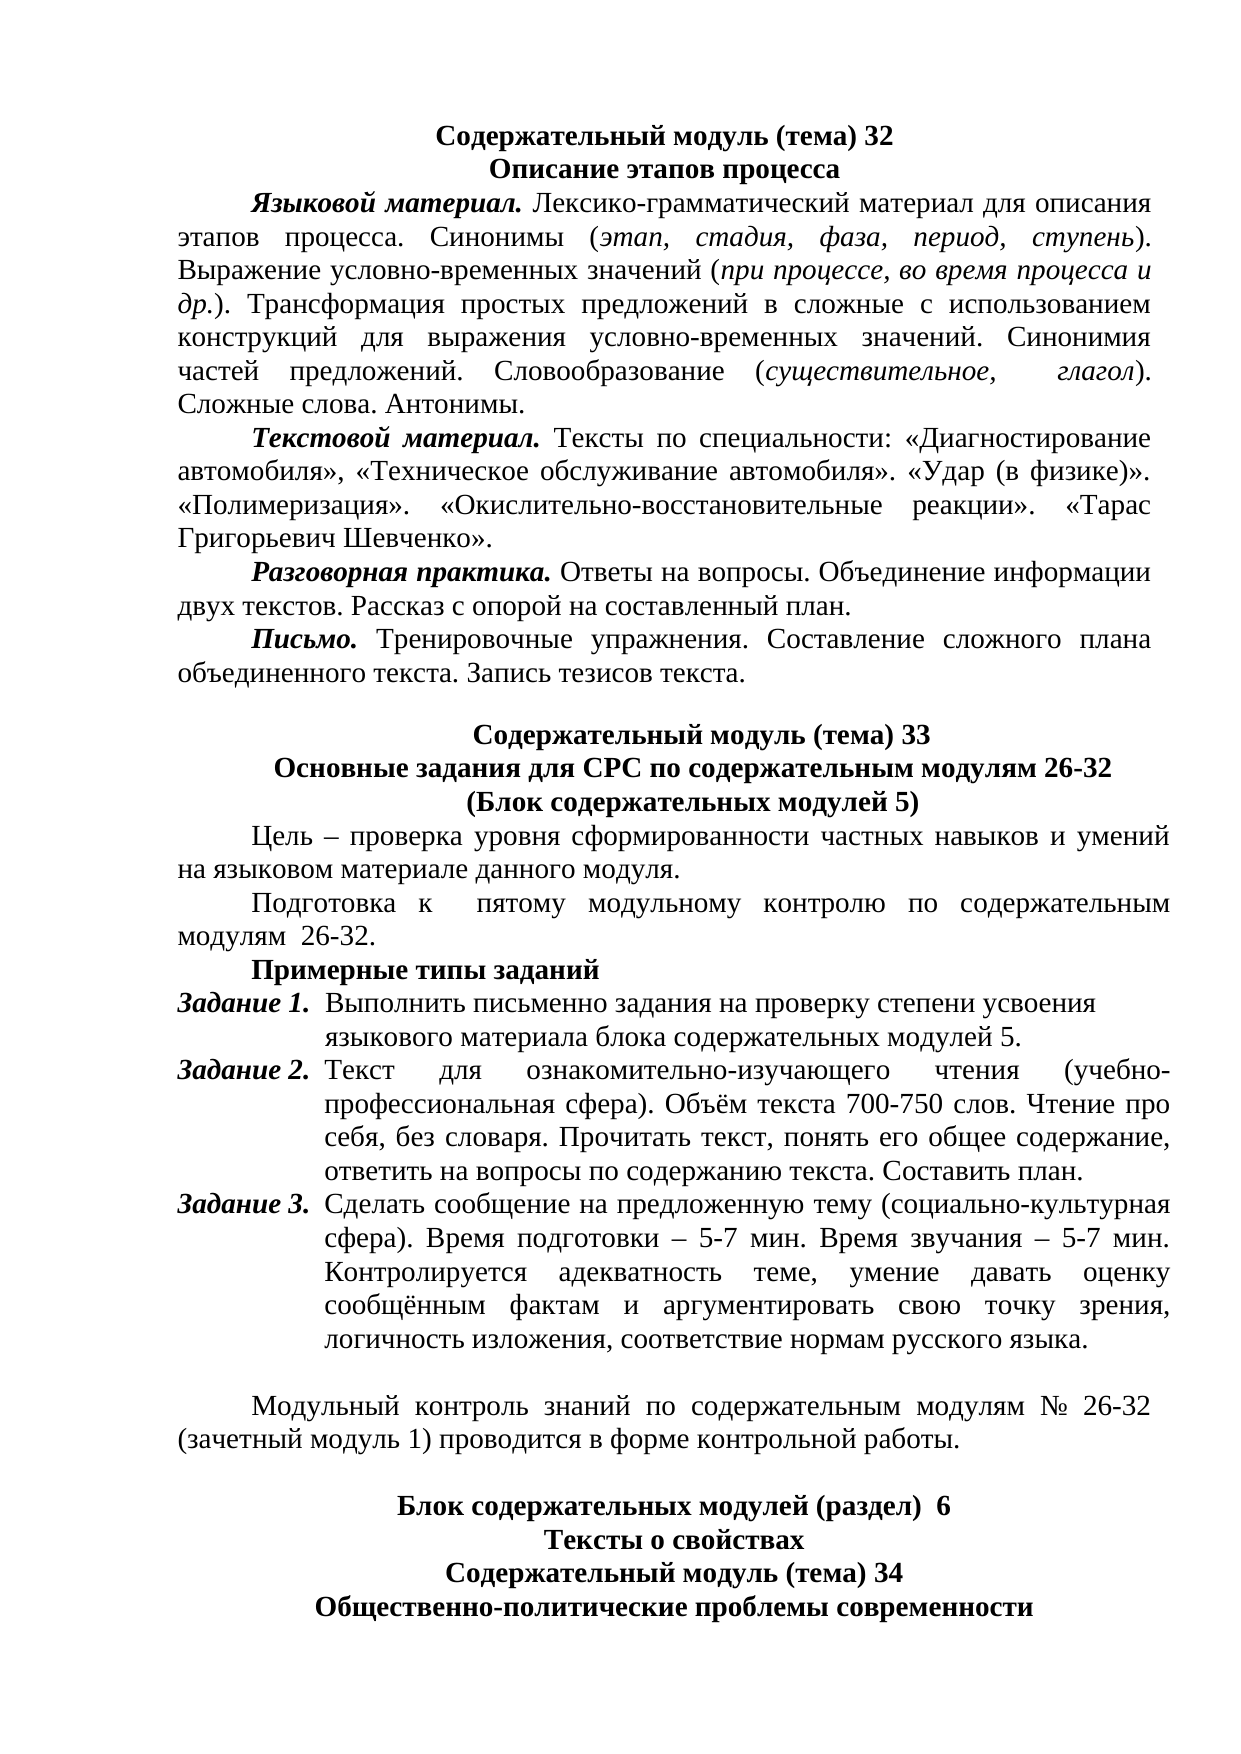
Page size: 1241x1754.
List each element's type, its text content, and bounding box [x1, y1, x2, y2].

text Примерные типы заданий [196, 952, 1171, 985]
text Разговорная практика. Ответы на вопросы. Объединение информации двух текстов. Рассказ с опорой на составленный план. [177, 554, 1152, 621]
text (Блок содержательных модулей 5) [215, 784, 1171, 818]
text Задание 2. Текст для ознакомительно-изучающего чтения (учебно-профессиональная сфера). Объём текста 700-750 слов. Чтение про себя, без словаря. Прочитать текст, понять его общее содержание, ответить на вопросы по содержанию текста. Составить план. [177, 1052, 1171, 1187]
text Основные задания для СРС по содержательным модулям 26-32 [215, 751, 1171, 784]
text Общественно-политические проблемы современности [177, 1589, 1171, 1623]
text Письмо. Тренировочные упражнения. Составление сложного плана объединенного текста. Запись тезисов текста. [177, 621, 1152, 688]
text Описание этапов процесса [177, 152, 1152, 185]
text Текстовой материал. Тексты по специальности: «Диагностирование автомобиля», «Техническое обслуживание автомобиля». «Удар (в физике)». «Полимеризация». «Окислительно-восстановительные реакции». «Тарас Григорьевич Шевченко». [177, 420, 1152, 554]
text Содержательный модуль (тема) 32 [177, 118, 1152, 152]
text Тексты о свойствах [177, 1522, 1171, 1556]
text Цель – проверка уровня сформированности частных навыков и умений на языковом материале данного модуля. [177, 818, 1171, 885]
text Задание 1. Выполнить письменно задания на проверку степени усвоения [177, 985, 1171, 1019]
text Языковой материал. Лексико-грамматический материал для описания этапов процесса. Синонимы (этап, стадия, фаза, период, ступень). Выражение условно-временных значений (при процессе, во время процесса и др.). Трансформация простых предложений в сложные с использованием конструкций для выражения условно-временных значений. Синонимия частей предложений. Словообразование (существительное, глагол). Сложные слова. Антонимы. [177, 185, 1152, 420]
text Содержательный модуль (тема) 34 [177, 1556, 1171, 1589]
text Подготовка к пятому модульному контролю по содержательным модулям 26-32. [177, 885, 1171, 952]
text Модульный контроль знаний по содержательным модулям № 26-32 (зачетный модуль 1) проводится в форме контрольной работы. [177, 1388, 1152, 1455]
text Содержательный модуль (тема) 33 [177, 717, 1152, 751]
text Блок содержательных модулей (раздел) 6 [177, 1488, 1171, 1522]
text языкового материала блока содержательных модулей 5. [288, 1019, 1171, 1052]
text Задание 3. Сделать сообщение на предложенную тему (социально-культурная сфера). Время подготовки – 5-7 мин. Время звучания – 5-7 мин. Контролируется адекватность теме, умение давать оценку сообщённым фактам и аргументировать свою точку зрения, логичность изложения, соответствие нормам русского языка. [177, 1187, 1171, 1354]
